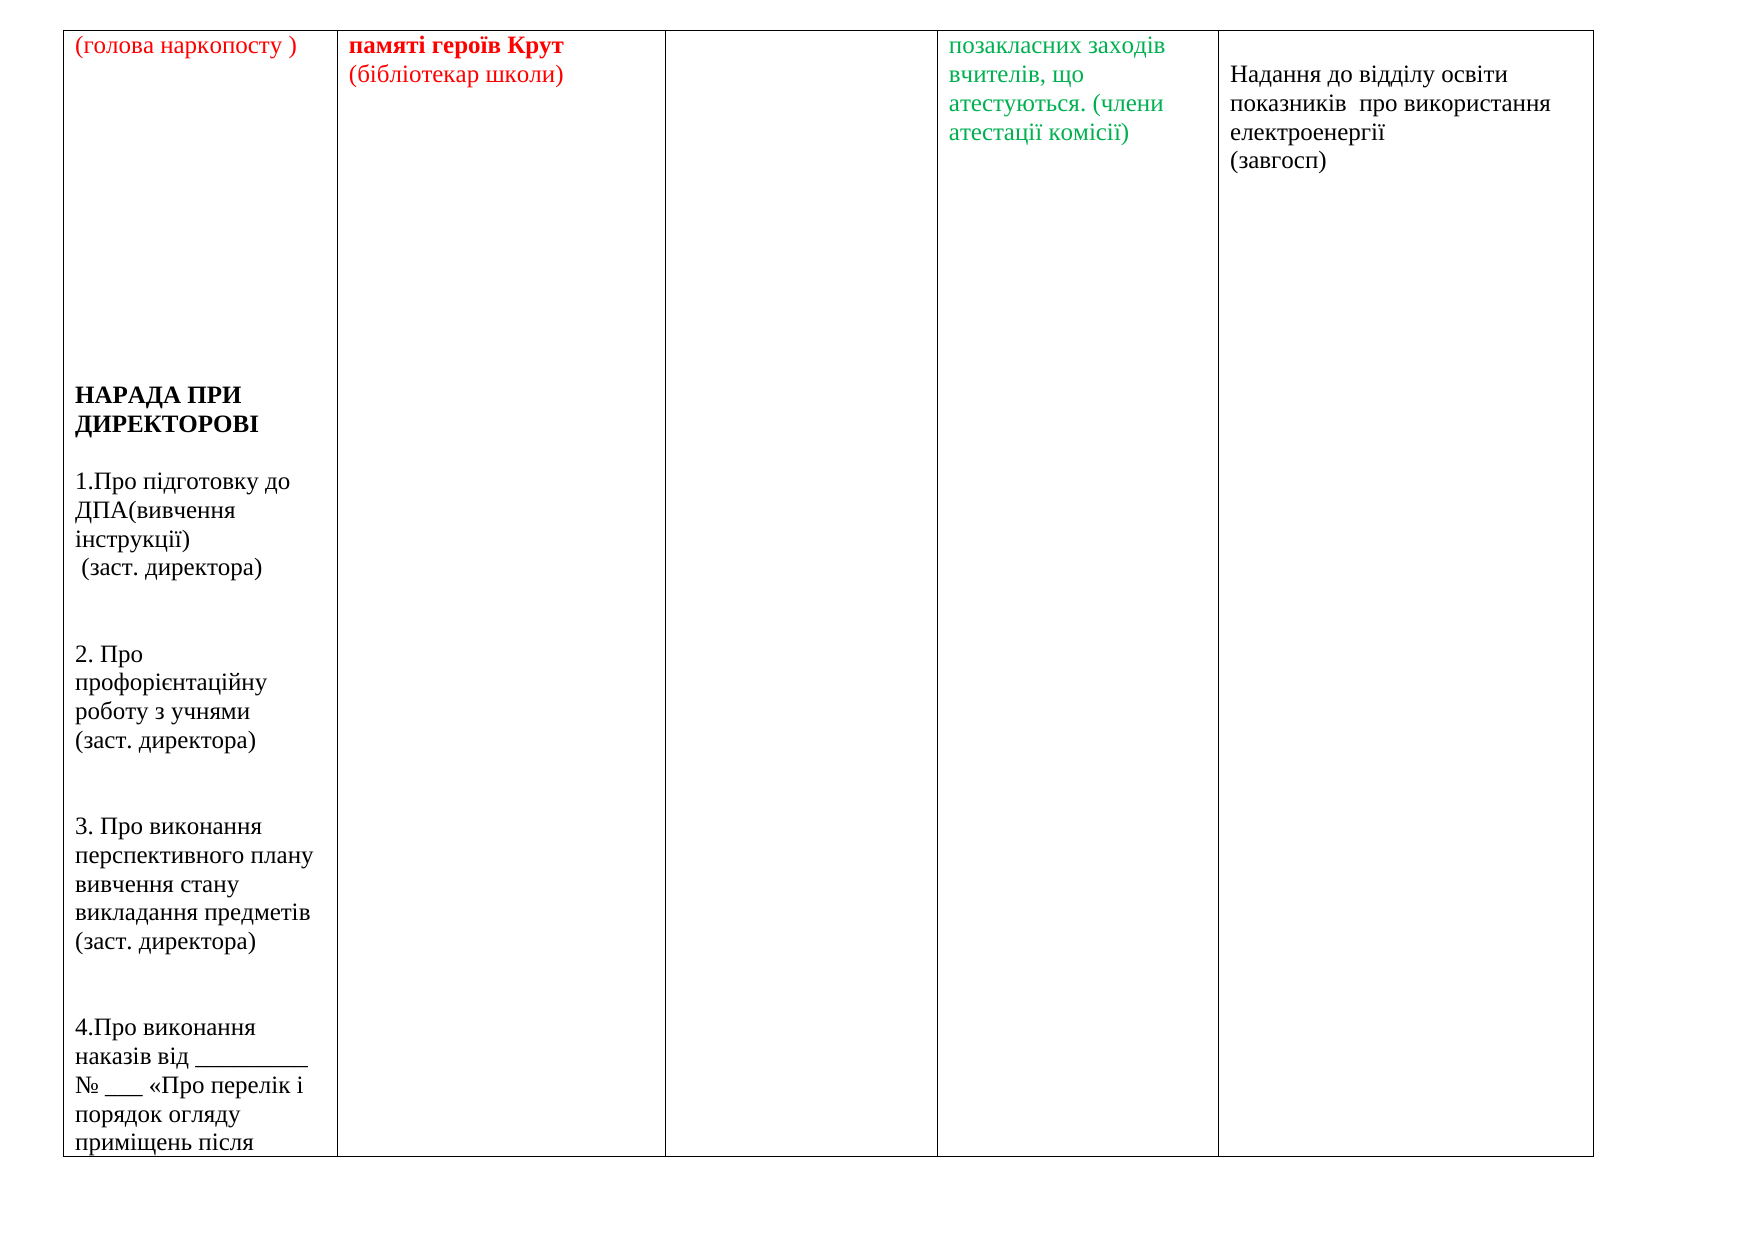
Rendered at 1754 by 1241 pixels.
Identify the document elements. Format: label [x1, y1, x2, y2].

table_cell [64, 31, 337, 1156]
table_cell [938, 31, 1218, 1156]
table_cell [1219, 31, 1593, 1156]
table_cell [338, 31, 665, 1156]
table_cell [666, 31, 937, 1156]
